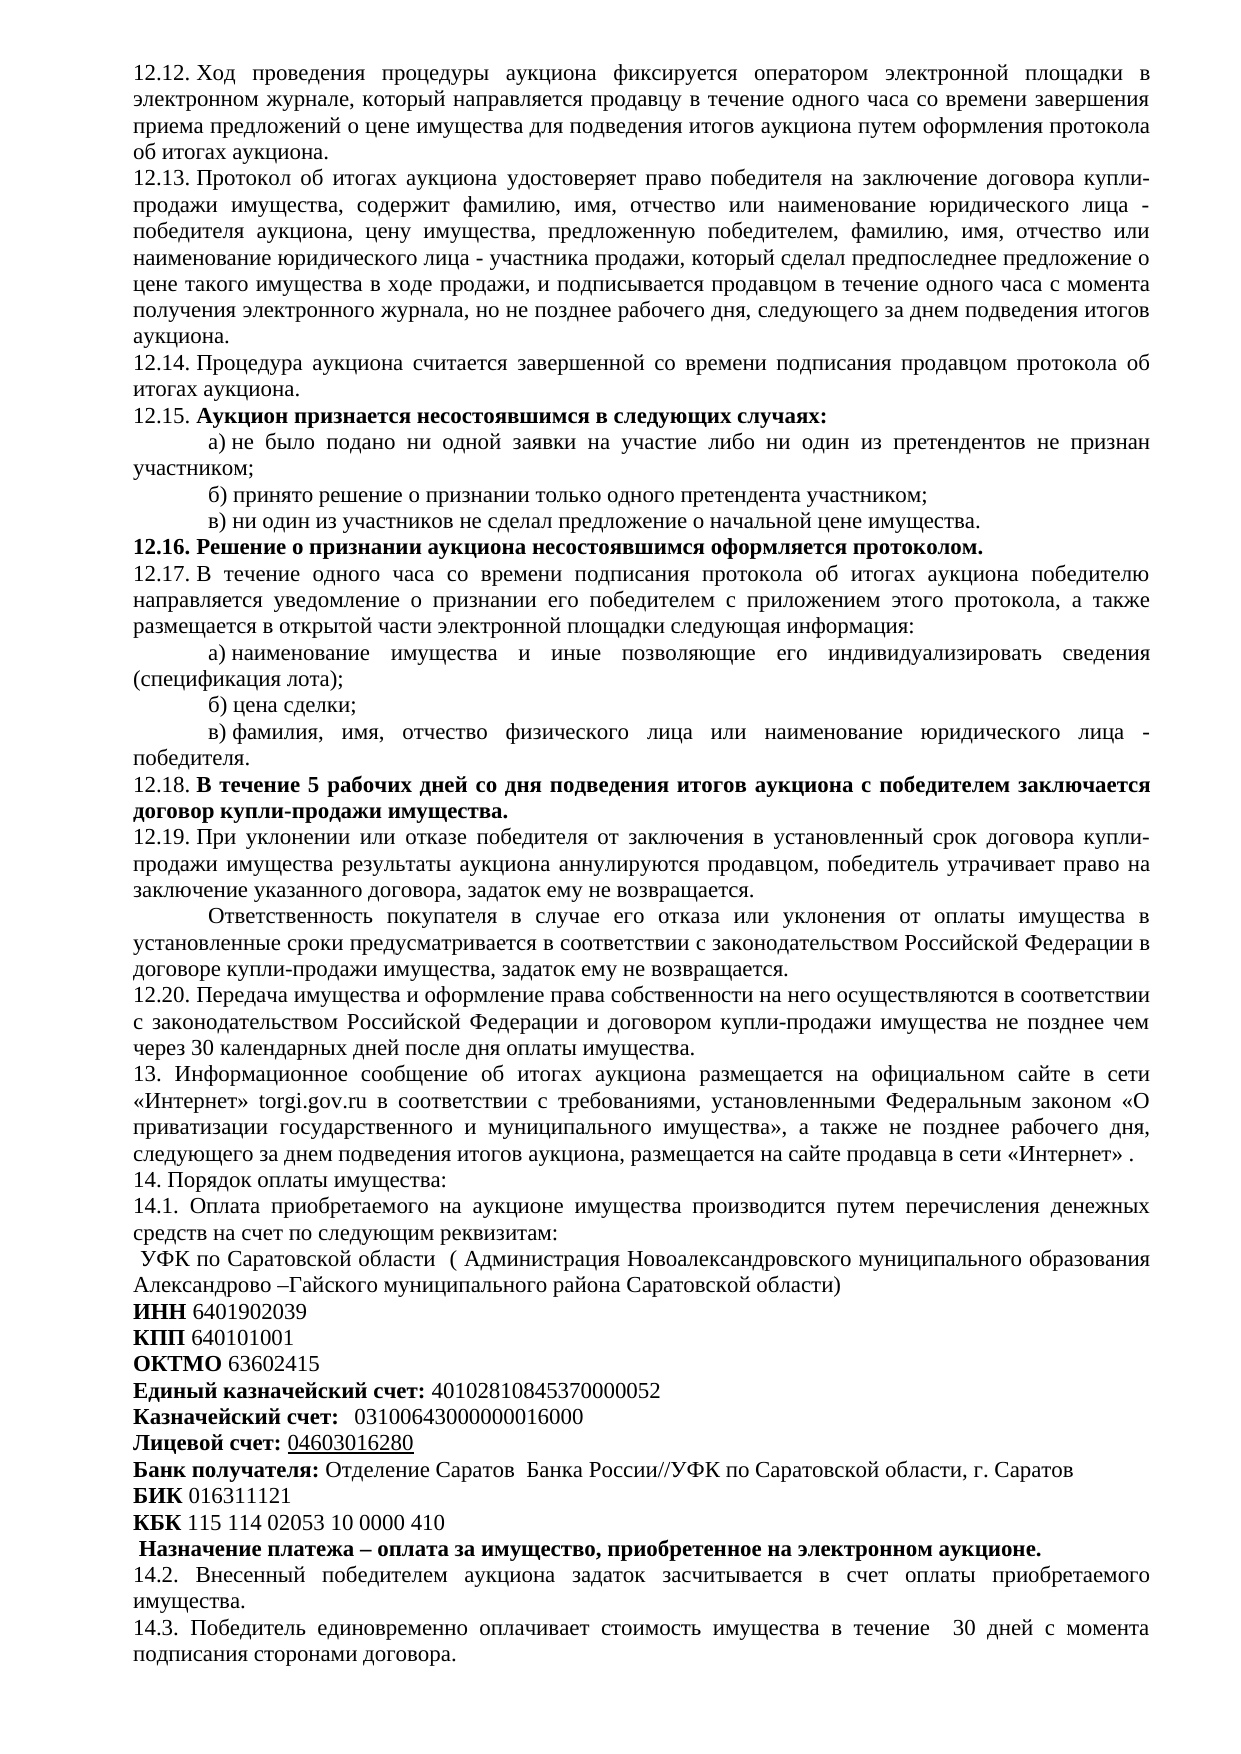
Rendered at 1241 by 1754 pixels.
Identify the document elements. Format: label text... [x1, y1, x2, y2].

text 12.12. Ход проведения процедуры аукциона фиксируется оператором электронной площадки в электронном журнале, который направляется продавцу в течение одного часа со времени завершения приема предложений о цене имущества для подведения итогов аукциона путем оформления протокола об итогах аукциона. [133, 59, 1152, 164]
text 14.2. Внесенный победителем аукциона задаток засчитывается в счет оплаты приобретаемого имущества. [133, 1561, 1152, 1614]
text 14.1. Оплата приобретаемого на аукционе имущества производится путем перечисления денежных средств на счет по следующим реквизитам: [133, 1192, 1152, 1245]
text БИК 016311121 [133, 1482, 1152, 1508]
text ИНН 6401902039 [133, 1298, 1152, 1324]
text 12.15. Аукцион признается несостоявшимся в следующих случаях: [133, 402, 1152, 428]
text Банк получателя: Отделение Саратов Банка России//УФК по Саратовской области, г. Саратов [133, 1456, 1152, 1482]
text Казначейский счет: 03100643000000016000 [133, 1403, 1152, 1429]
text а) наименование имущества и иные позволяющие его индивидуализировать сведения (спецификация лота); [133, 639, 1152, 692]
text 13. Информационное сообщение об итогах аукциона размещается на официальном сайте в сети «Интернет» torgi.gov.ru в соответствии с требованиями, установленными Федеральным законом «О приватизации государственного и муниципального имущества», а также не позднее рабочего дня, следующего за днем подведения итогов аукциона, размещается на сайте продавца в сети «Интернет» . [133, 1061, 1152, 1166]
text УФК по Саратовской области ( Администрация Новоалександровского муниципального образования Александрово –Гайского муниципального района Саратовской области) [133, 1245, 1152, 1298]
text 12.17. В течение одного часа со времени подписания протокола об итогах аукциона победителю направляется уведомление о признании его победителем с приложением этого протокола, а также размещается в открытой части электронной площадки следующая информация: [133, 560, 1152, 639]
text 12.19. При уклонении или отказе победителя от заключения в установленный срок договора купли-продажи имущества результаты аукциона аннулируются продавцом, победитель утрачивает право на заключение указанного договора, задаток ему не возвращается. [133, 823, 1152, 902]
text Ответственность покупателя в случае его отказа или уклонения от оплаты имущества в установленные сроки предусматривается в соответствии с законодательством Российской Федерации в договоре купли-продажи имущества, задаток ему не возвращается. [133, 902, 1152, 981]
text 14. Порядок оплаты имущества: [133, 1166, 1152, 1192]
text в) фамилия, имя, отчество физического лица или наименование юридического лица - победителя. [133, 718, 1152, 771]
text Назначение платежа – оплата за имущество, приобретенное на электронном аукционе. [133, 1535, 1152, 1561]
text Единый казначейский счет: 40102810845370000052 [133, 1377, 1152, 1403]
text Лицевой счет: 04603016280 [133, 1429, 1152, 1456]
text 14.3. Победитель единовременно оплачивает стоимость имущества в течение 30 дней с момента подписания сторонами договора. [133, 1614, 1152, 1667]
text 12.18. В течение 5 рабочих дней со дня подведения итогов аукциона с победителем заключается договор купли-продажи имущества. [133, 771, 1152, 823]
text б) цена сделки; [133, 692, 1152, 718]
text ОКТМО 63602415 [133, 1350, 1152, 1377]
text 12.20. Передача имущества и оформление права собственности на него осуществляются в соответствии с законодательством Российской Федерации и договором купли-продажи имущества не позднее чем через 30 календарных дней после дня оплаты имущества. [133, 981, 1152, 1061]
text 12.16. Решение о признании аукциона несостоявшимся оформляется протоколом. [133, 533, 1152, 560]
text КПП 640101001 [133, 1324, 1152, 1350]
text КБК 115 114 02053 10 0000 410 [133, 1508, 1152, 1535]
text в) ни один из участников не сделал предложение о начальной цене имущества. [133, 507, 1152, 533]
text 12.14. Процедура аукциона считается завершенной со времени подписания продавцом протокола об итогах аукциона. [133, 349, 1152, 402]
text б) принято решение о признании только одного претендента участником; [133, 481, 1152, 507]
text а) не было подано ни одной заявки на участие либо ни один из претендентов не признан участником; [133, 428, 1152, 481]
text 12.13. Протокол об итогах аукциона удостоверяет право победителя на заключение договора купли-продажи имущества, содержит фамилию, имя, отчество или наименование юридического лица - победителя аукциона, цену имущества, предложенную победителем, фамилию, имя, отчество или наименование юридического лица - участника продажи, который сделал предпоследнее предложение о цене такого имущества в ходе продажи, и подписывается продавцом в течение одного часа с момента получения электронного журнала, но не позднее рабочего дня, следующего за днем подведения итогов аукциона. [133, 164, 1152, 349]
